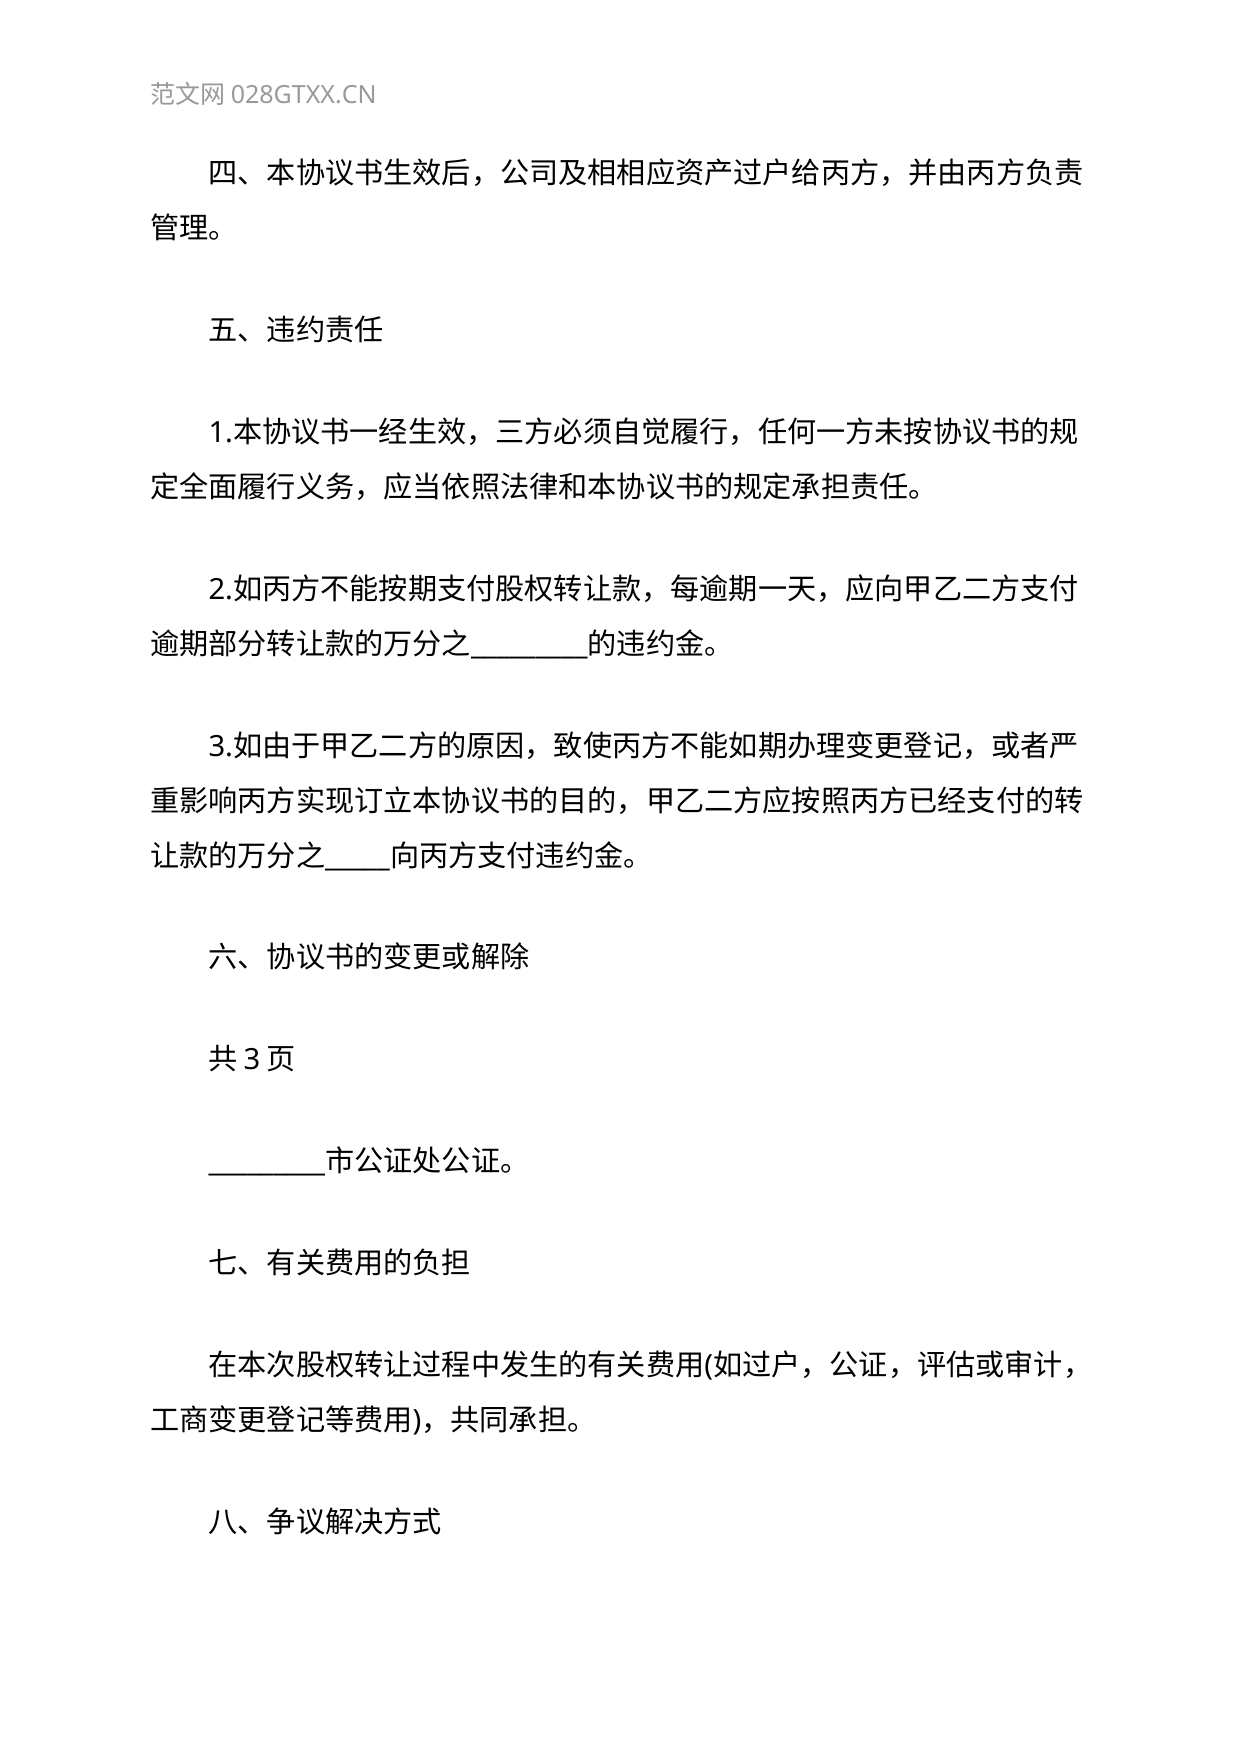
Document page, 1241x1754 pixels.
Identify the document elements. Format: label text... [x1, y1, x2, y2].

text 共3页 [150, 1036, 1090, 1078]
text 在本次股权转让过程中发生的有关费用(如过户，公证，评估或审计，工商变更登记等费用)，共同承担。 [150, 1342, 1090, 1439]
text 七、有关费用的负担 [150, 1240, 1090, 1282]
text 四、本协议书生效后，公司及相相应资产过户给丙方，并由丙方负责管理。 [150, 150, 1090, 247]
text 五、违约责任 [150, 307, 1090, 349]
text 3.如由于甲乙二方的原因，致使丙方不能如期办理变更登记，或者严重影响丙方实现订立本协议书的目的，甲乙二方应按照丙方已经支付的转让款的万分之_____向丙方支付违约金。 [150, 722, 1090, 874]
text _________市公证处公证。 [150, 1138, 1090, 1180]
text 六、协议书的变更或解除 [150, 934, 1090, 976]
text 1.本协议书一经生效，三方必须自觉履行，任何一方未按协议书的规定全面履行义务，应当依照法律和本协议书的规定承担责任。 [150, 408, 1090, 506]
text 八、争议解决方式 [150, 1498, 1090, 1541]
text 2.如丙方不能按期支付股权转让款，每逾期一天，应向甲乙二方支付逾期部分转让款的万分之_________的违约金。 [150, 565, 1090, 663]
